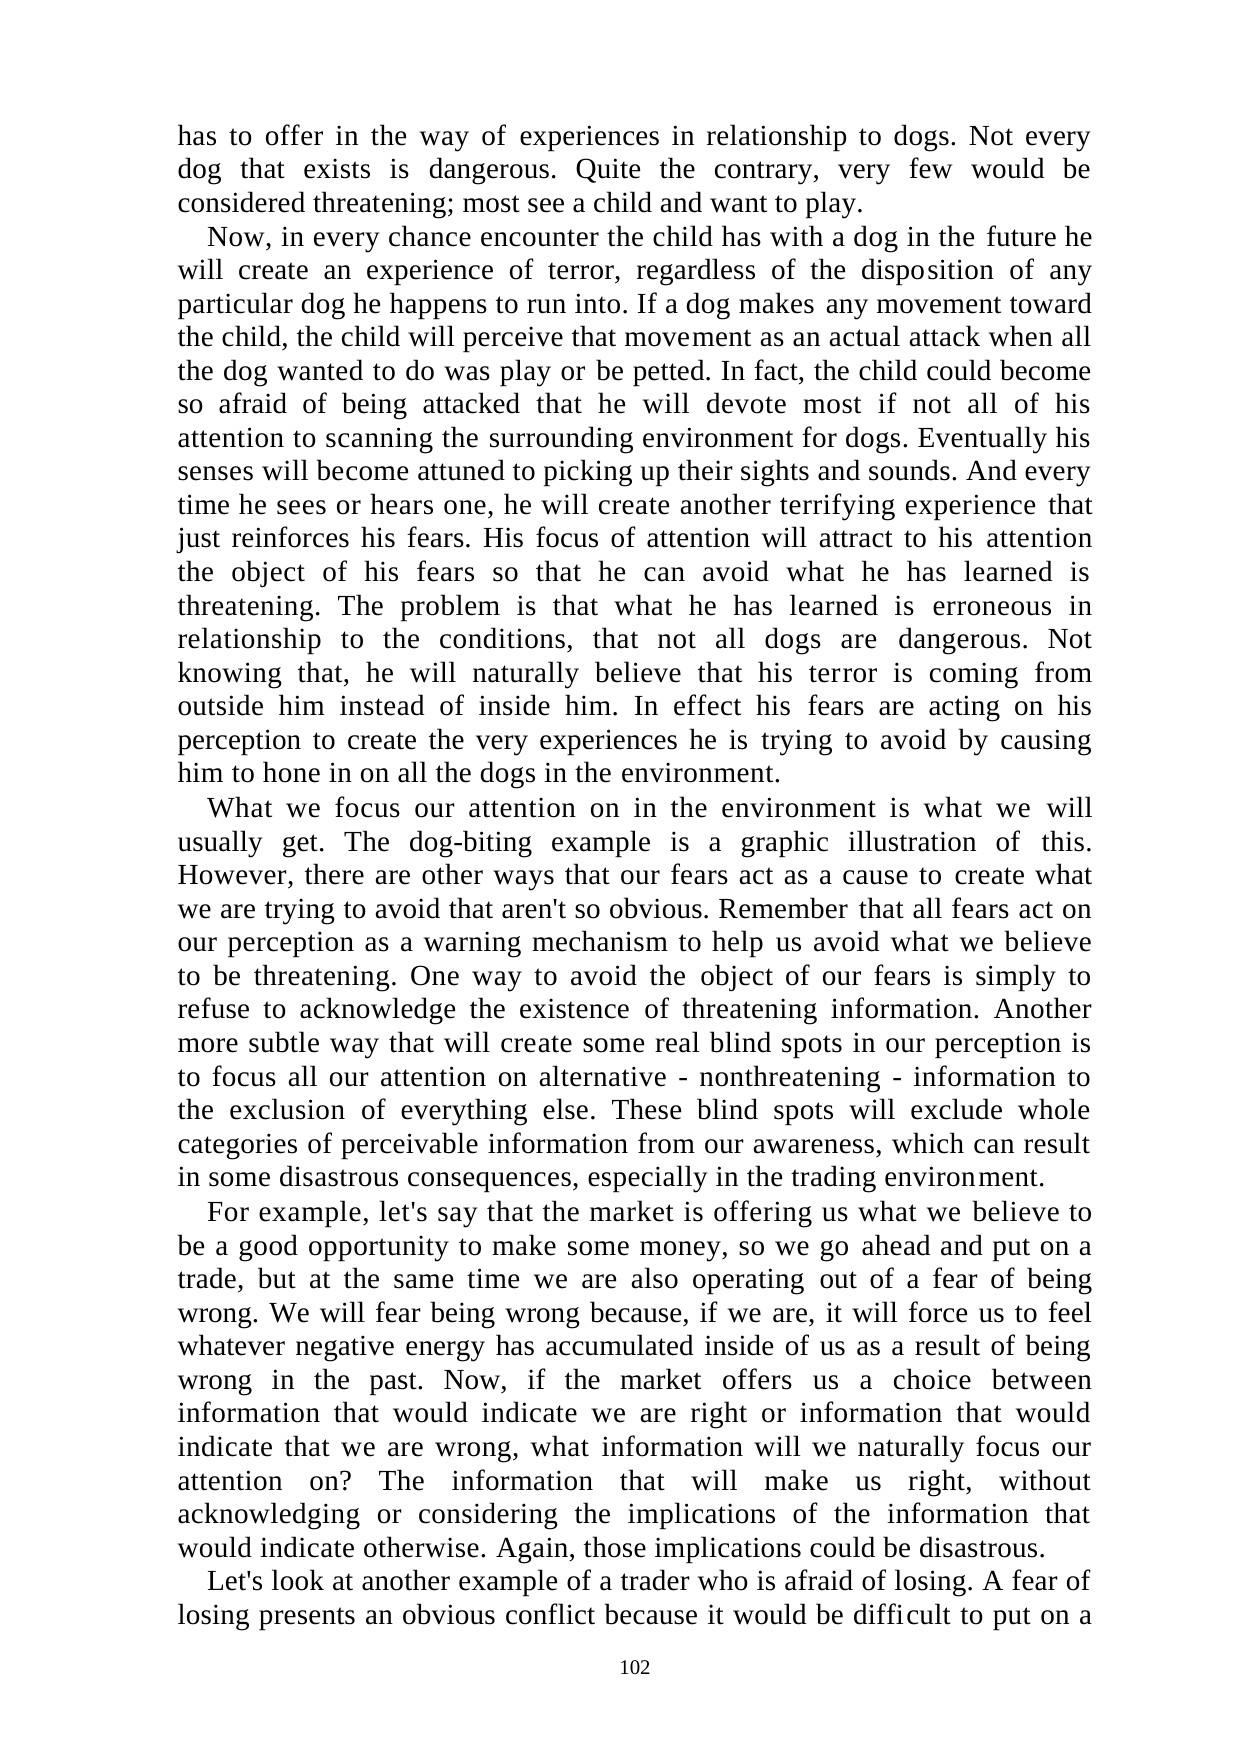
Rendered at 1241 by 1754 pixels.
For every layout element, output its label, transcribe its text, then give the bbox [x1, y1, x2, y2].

text Now, in every chance encounter the child has with a dog in the future he will create an experience of terror, regardless of the disposition of any particular dog he happens to run into. If a dog makes any movement toward the child, the child will perceive that movement as an actual attack when all the dog wanted to do was play or be petted. In fact, the child could become so afraid of being attacked that he will devote most if not all of his attention to scanning the surrounding environment for dogs. Eventually his senses will become attuned to picking up their sights and sounds. And every time he sees or hears one, he will create another terrifying experience that just reinforces his fears. His focus of attention will attract to his attention the object of his fears so that he can avoid what he has learned is threatening. The problem is that what he has learned is erroneous in relationship to the conditions, that not all dogs are dangerous. Not knowing that, he will naturally believe that his terror is coming from outside him instead of inside him. In effect his fears are acting on his perception to create the very experiences he is trying to avoid by causing him to hone in on all the dogs in the environment. [177, 219, 1092, 789]
text What we focus our attention on in the environment is what we will usually get. The dog-biting example is a graphic illustration of this. However, there are other ways that our fears act as a cause to create what we are trying to avoid that aren't so obvious. Remember that all fears act on our perception as a warning mechanism to help us avoid what we believe to be threatening. One way to avoid the object of our fears is simply to refuse to acknowledge the existence of threatening information. Another more subtle way that will create some real blind spots in our perception is to focus all our attention on alternative - nonthreatening - information to the exclusion of everything else. These blind spots will exclude whole categories of perceivable information from our awareness, which can result in some disastrous consequences, especially in the trading environment. [177, 790, 1092, 1193]
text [177, 1563, 1092, 1630]
text For example, let's say that the market is offering us what we believe to be a good opportunity to make some money, so we go ahead and put on a trade, but at the same time we are also operating out of a fear of being wrong. We will fear being wrong because, if we are, it will force us to feel whatever negative energy has accumulated inside of us as a result of being wrong in the past. Now, if the market offers us a choice between information that would indicate we are right or information that would indicate that we are wrong, what information will we naturally focus our attention on? The information that will make us right, without acknowledging or considering the implications of the information that would indicate otherwise. Again, those implications could be disastrous. [177, 1194, 1092, 1563]
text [177, 118, 1092, 219]
